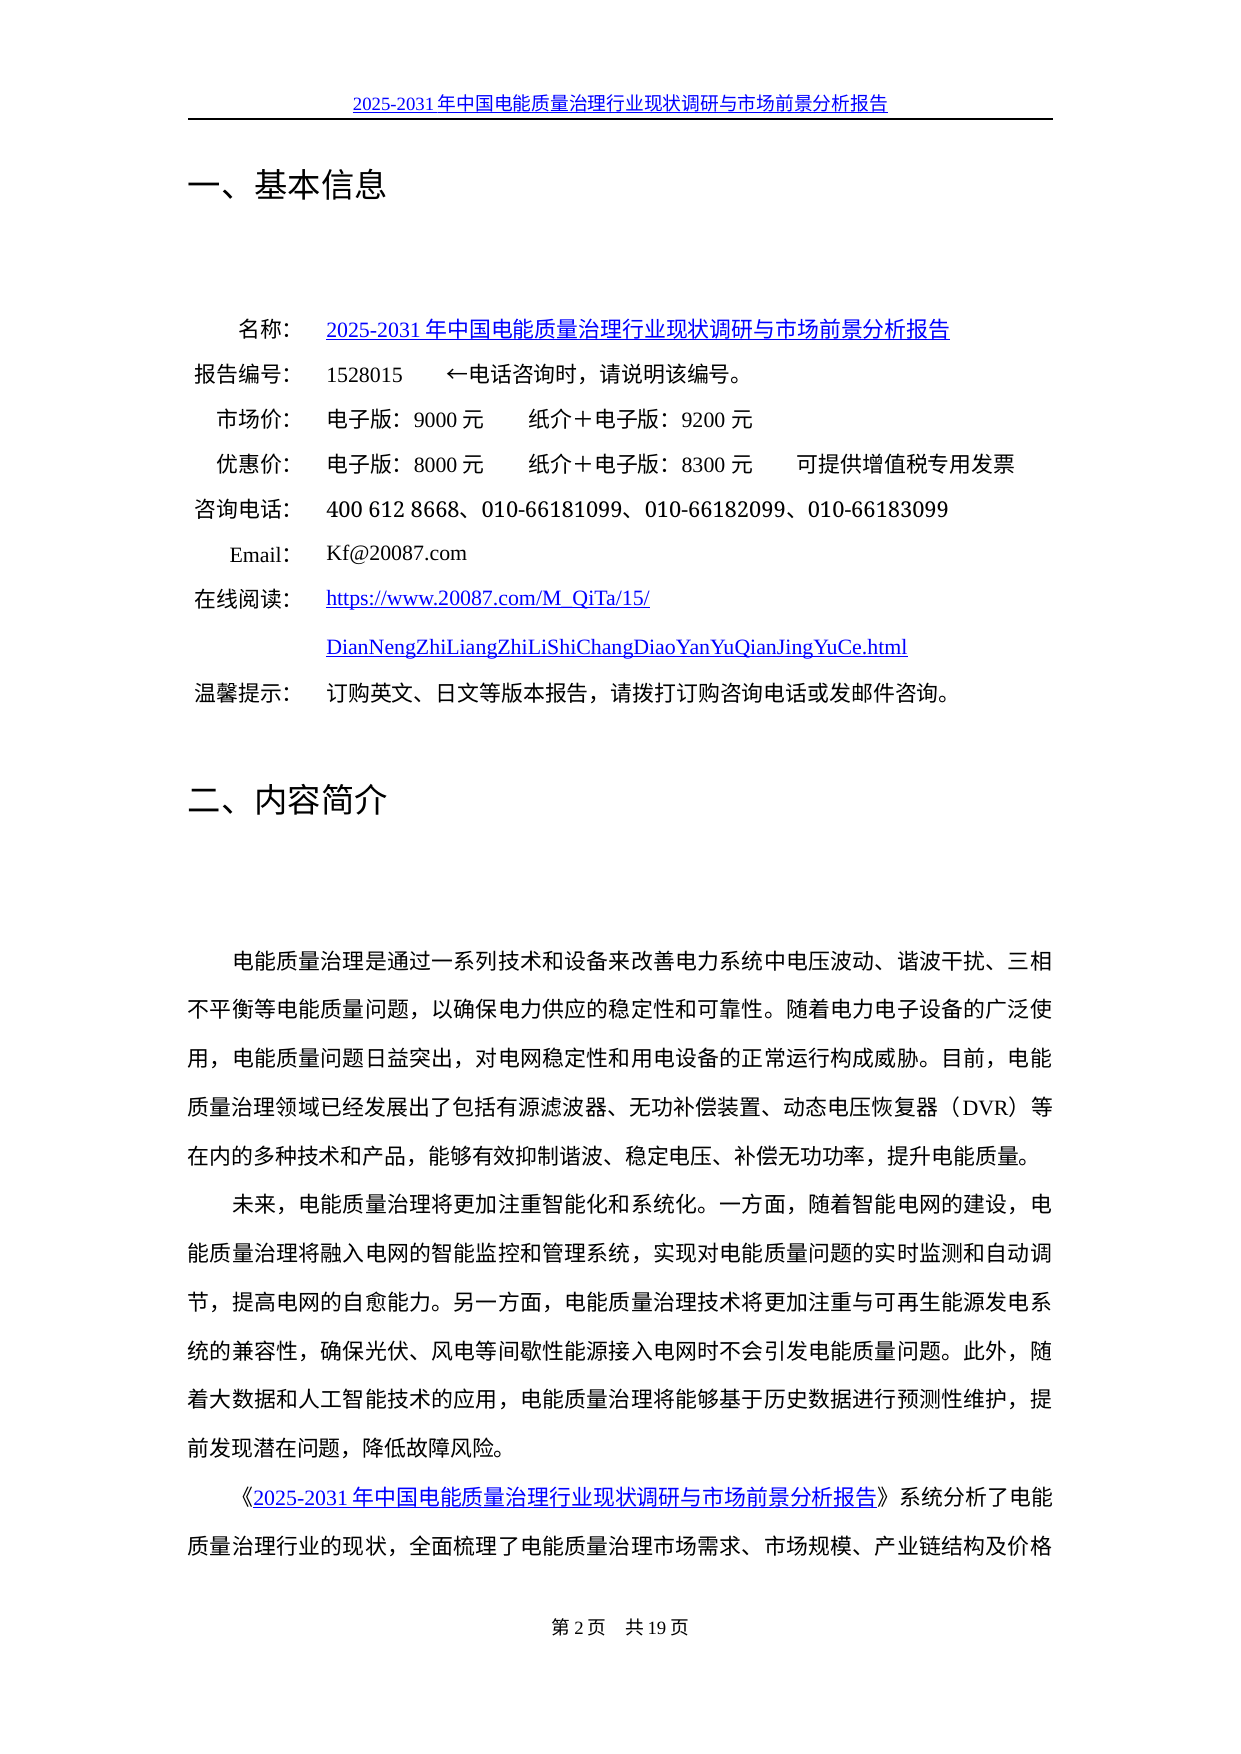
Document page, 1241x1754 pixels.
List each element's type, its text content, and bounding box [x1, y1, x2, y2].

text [187, 943, 1053, 1561]
table_cell 优惠价： [167, 447, 315, 492]
table_cell 订购英文、日文等版本报告，请拨打订购咨询电话或发邮件咨询。 [315, 675, 1073, 720]
table_cell Kf@20087.com [315, 537, 1073, 582]
table_cell 电子版：8000 元 纸介＋电子版：8300 元 可提供增值税专用发票 [315, 447, 1073, 492]
table_cell Email： [167, 537, 315, 582]
table_cell 电子版：9000 元 纸介＋电子版：9200 元 [315, 402, 1073, 447]
table_header 名称： [167, 312, 315, 357]
title 一、基本信息 [187, 150, 1053, 215]
title 二、内容简介 [187, 766, 1053, 831]
table_cell 报告编号： [167, 357, 315, 402]
table_cell 1528015 ←电话咨询时，请说明该编号。 [315, 357, 1073, 402]
table_cell [315, 582, 1073, 675]
table_cell 咨询电话： [167, 492, 315, 537]
table_cell 在线阅读： [167, 582, 315, 675]
table_cell 400 612 8668、010-66181099、010-66182099、010-66183099 [315, 492, 1073, 537]
table_header 2025-2031年中国电能质量治理行业现状调研与市场前景分析报告 [315, 312, 1073, 357]
table_cell 温馨提示： [167, 675, 315, 720]
table_cell 市场价： [167, 402, 315, 447]
